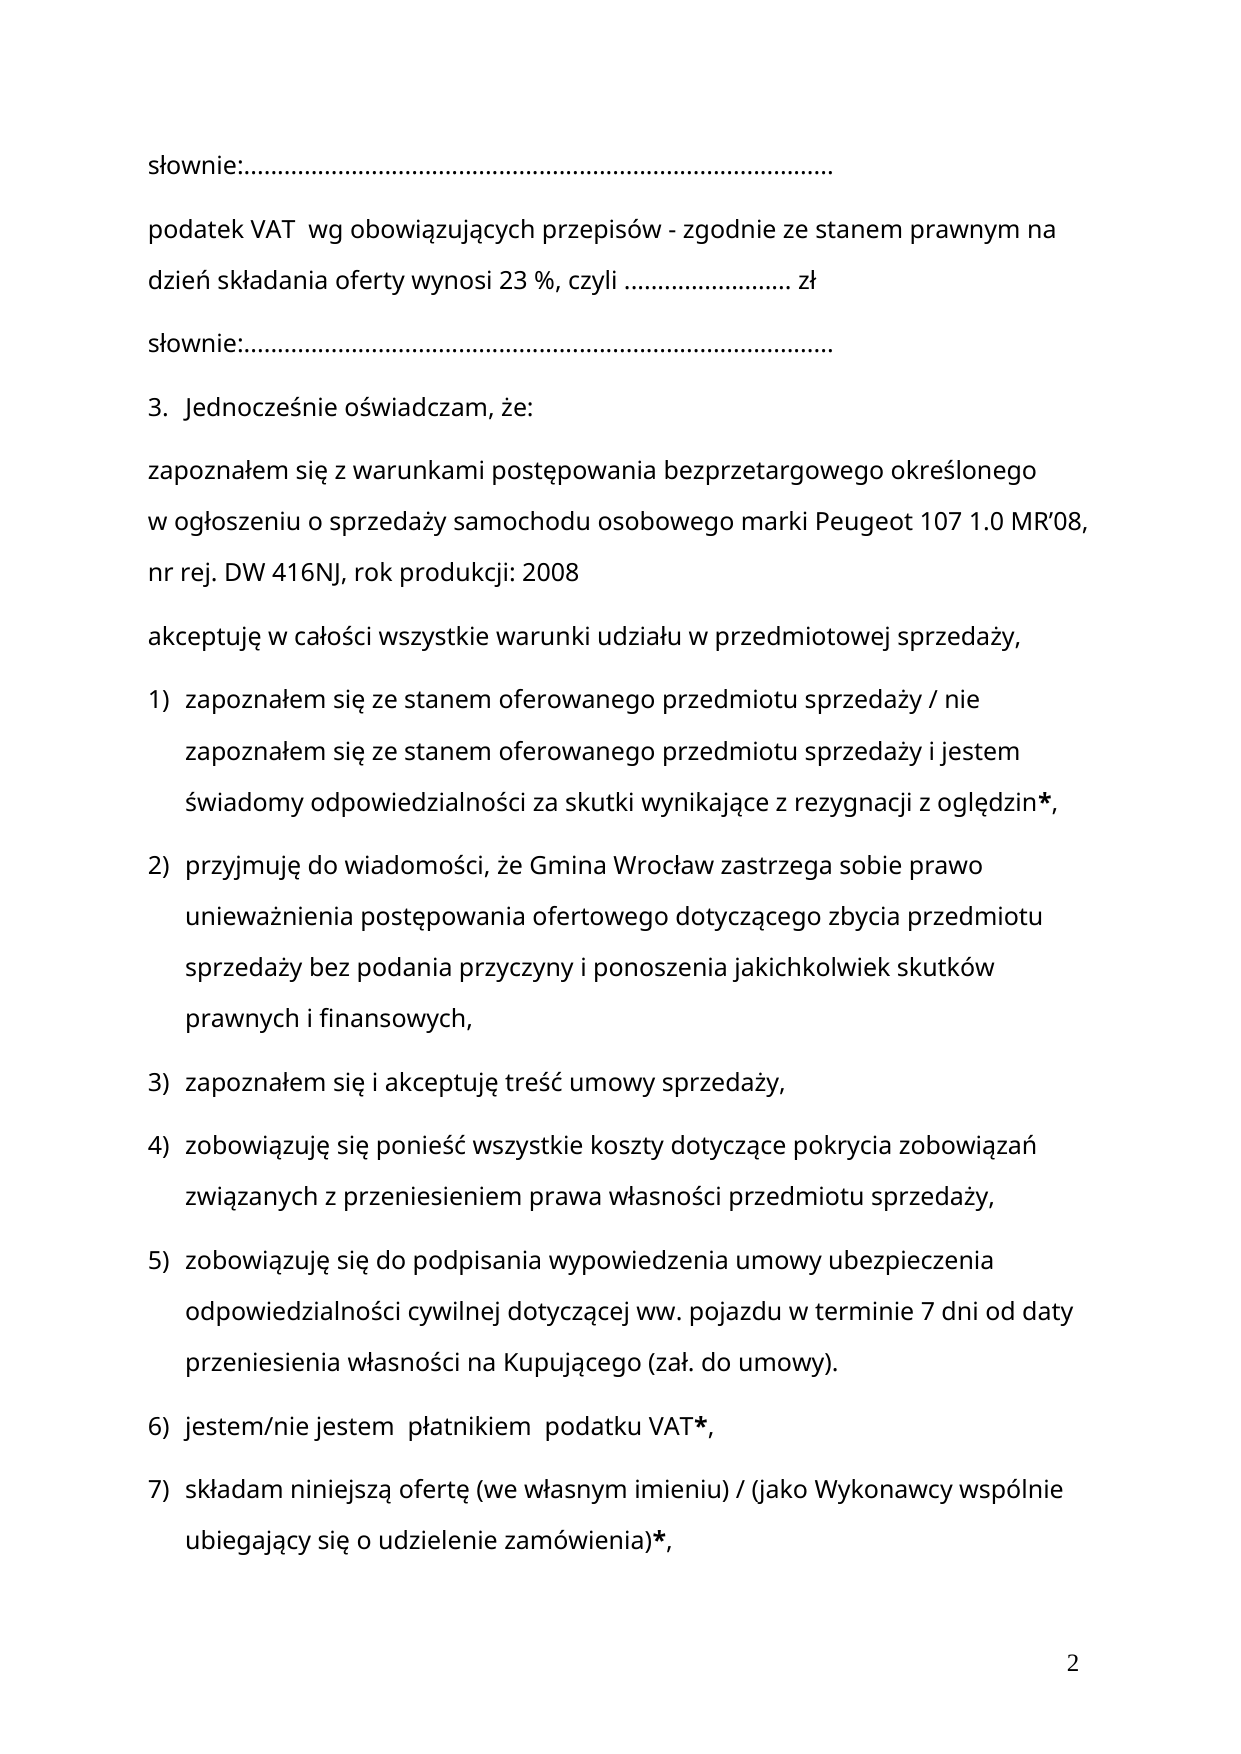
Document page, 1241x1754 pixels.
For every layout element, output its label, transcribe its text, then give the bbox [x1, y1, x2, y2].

text słownie:........................................................................................ [148, 326, 1092, 360]
list zapoznałem się ze stanem oferowanego przedmiotu sprzedaży / nie zapoznałem się ze stanem oferowanego przedmiotu sprzedaży i jestem świadomy odpowiedzialności za skutki wynikające z rezygnacji z oględzin*, [148, 682, 1092, 818]
list składam niniejszą ofertę (we własnym imieniu) / (jako Wykonawcy wspólnie ubiegający się o udzielenie zamówienia)*, [148, 1472, 1092, 1557]
list zapoznałem się i akceptuję treść umowy sprzedaży, [148, 1064, 1092, 1098]
list Jednocześnie oświadczam, że: [148, 389, 1092, 423]
list zobowiązuję się do podpisania wypowiedzenia umowy ubezpieczenia odpowiedzialności cywilnej dotyczącej ww. pojazdu w terminie 7 dni od daty przeniesienia własności na Kupującego (zał. do umowy). [148, 1242, 1092, 1379]
text podatek VAT wg obowiązujących przepisów - zgodnie ze stanem prawnym na dzień składania oferty wynosi 23 %, czyli ......................... zł [148, 211, 1092, 296]
text akceptuję w całości wszystkie warunki udziału w przedmiotowej sprzedaży, [148, 618, 1092, 653]
text zapoznałem się z warunkami postępowania bezprzetargowego określonego w ogłoszeniu o sprzedaży samochodu osobowego marki Peugeot 107 1.0 MR’08, nr rej. DW 416NJ, rok produkcji: 2008 [148, 453, 1092, 589]
list jestem/nie jestem płatnikiem podatku VAT*, [148, 1408, 1092, 1442]
list przyjmuję do wiadomości, że Gmina Wrocław zastrzega sobie prawo unieważnienia postępowania ofertowego dotyczącego zbycia przedmiotu sprzedaży bez podania przyczyny i ponoszenia jakichkolwiek skutków prawnych i finansowych, [148, 848, 1092, 1035]
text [148, 148, 1092, 182]
list zobowiązuję się ponieść wszystkie koszty dotyczące pokrycia zobowiązań związanych z przeniesieniem prawa własności przedmiotu sprzedaży, [148, 1128, 1092, 1213]
